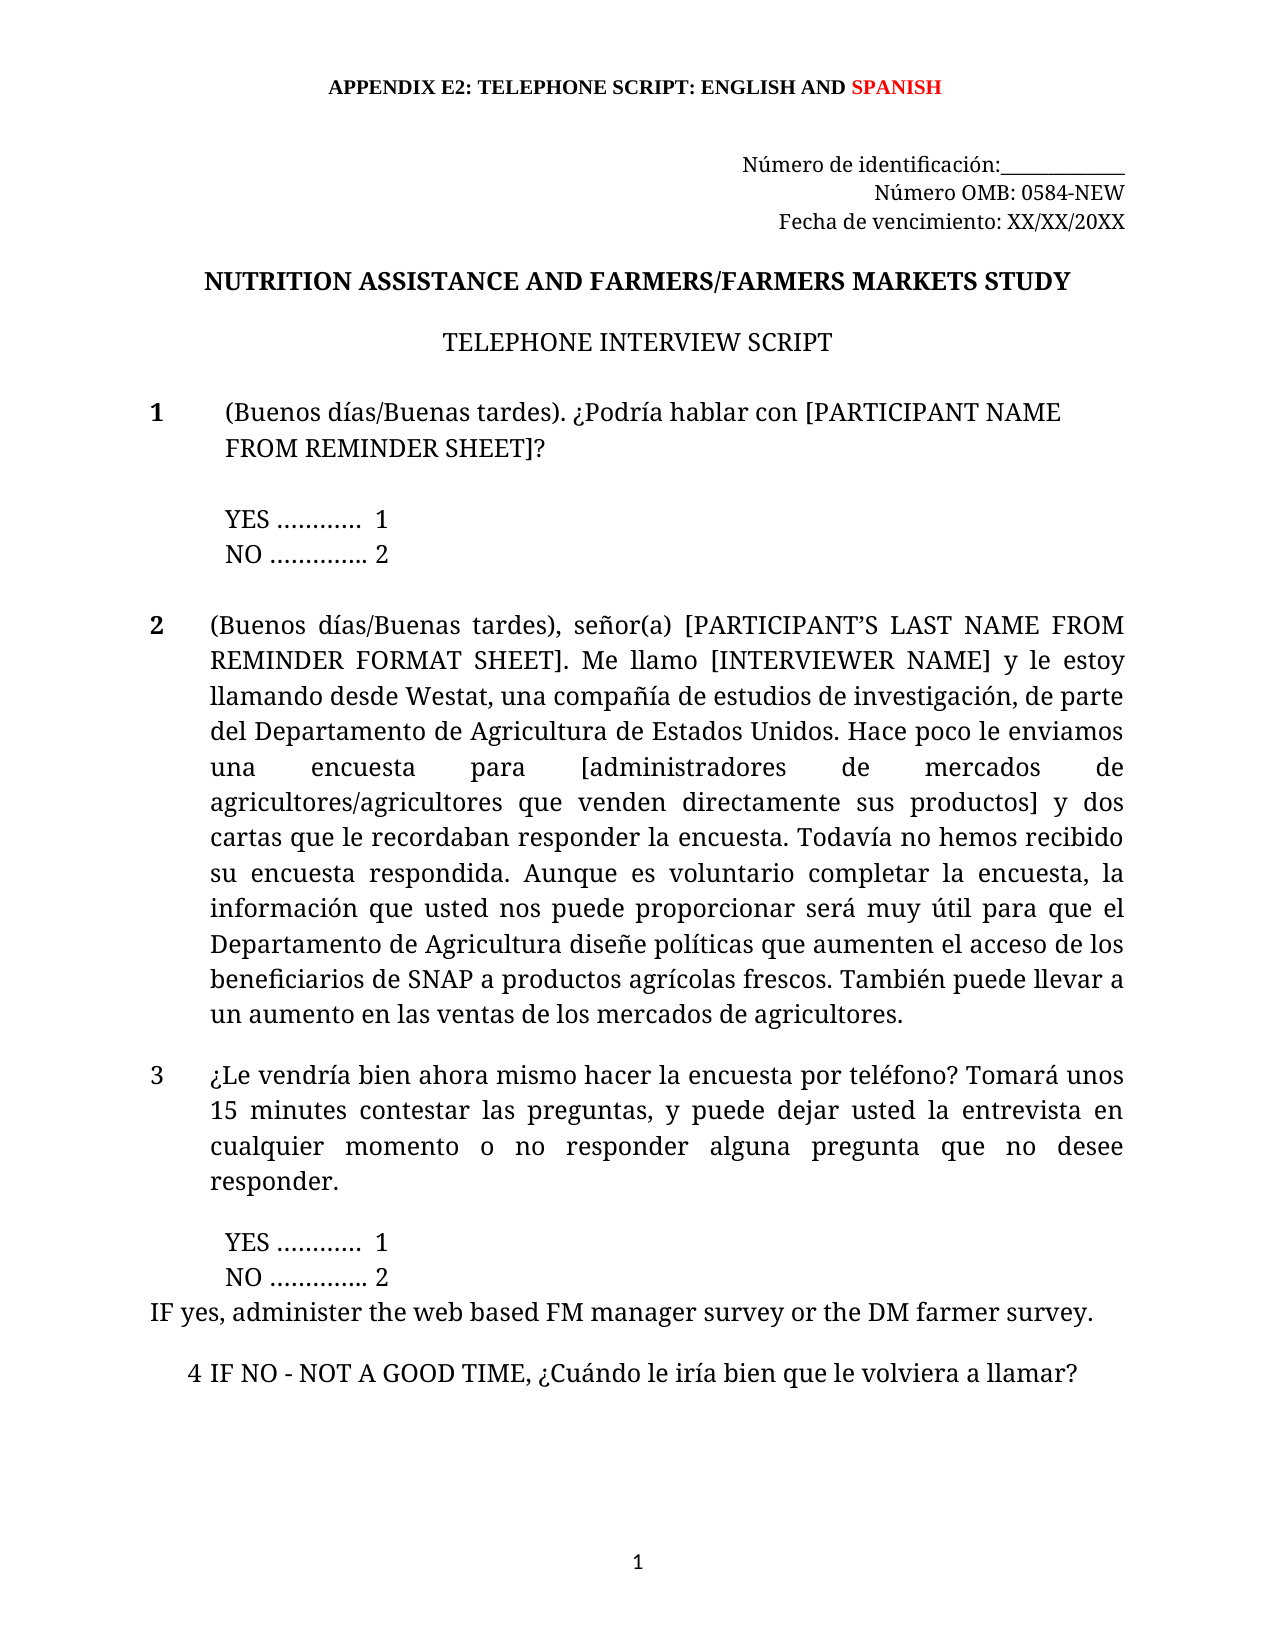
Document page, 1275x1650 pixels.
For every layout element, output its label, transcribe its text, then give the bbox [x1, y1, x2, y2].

list IF NO - NOT A GOOD TIME, ¿Cuándo le iría bien que le volviera a llamar? [187, 1354, 1125, 1389]
text NO ………….. 2 [150, 1258, 1125, 1294]
text Número OMB: 0584-NEW [150, 178, 1125, 207]
text NUTRITION ASSISTANCE AND FARMERS/FARMERS MARKETS STUDY [150, 264, 1125, 298]
text TELEPHONE INTERVIEW SCRIPT [150, 323, 1125, 358]
text YES ………… 1 [150, 500, 1125, 535]
text Fecha de vencimiento: XX/XX/20XX [150, 207, 1125, 235]
text 1 (Buenos días/Buenas tardes). ¿Podría hablar con [PARTICIPANT NAME FROM REMINDER SHEET]? [150, 394, 1125, 464]
text IF yes, administer the web based FM manager survey or the DM farmer survey. [150, 1294, 1125, 1329]
text 3 ¿Le vendría bien ahora mismo hacer la encuesta por teléfono? Tomará unos 15 minutes contestar las preguntas, y puede dejar usted la entrevista en cualquier momento o no responder alguna pregunta que no desee responder. [150, 1056, 1125, 1198]
text Número de identificación:_____________ [150, 150, 1125, 178]
text NO ………….. 2 [150, 535, 1125, 571]
text YES ………… 1 [150, 1223, 1125, 1258]
text 2 (Buenos días/Buenas tardes), señor(a) [PARTICIPANT’S LAST NAME FROM REMINDER FORMAT SHEET]. Me llamo [INTERVIEWER NAME] y le estoy llamando desde Westat, una compañía de estudios de investigación, de parte del Departamento de Agricultura de Estados Unidos. Hace poco le enviamos una encuesta para [administradores de mercados de agricultores/agricultores que venden directamente sus productos] y dos cartas que le recordaban responder la encuesta. Todavía no hemos recibido su encuesta respondida. Aunque es voluntario completar la encuesta, la información que usted nos puede proporcionar será muy útil para que el Departamento de Agricultura diseñe políticas que aumenten el acceso de los beneficiarios de SNAP a productos agrícolas frescos. También puede llevar a un aumento en las ventas de los mercados de agricultores. [150, 606, 1125, 1031]
